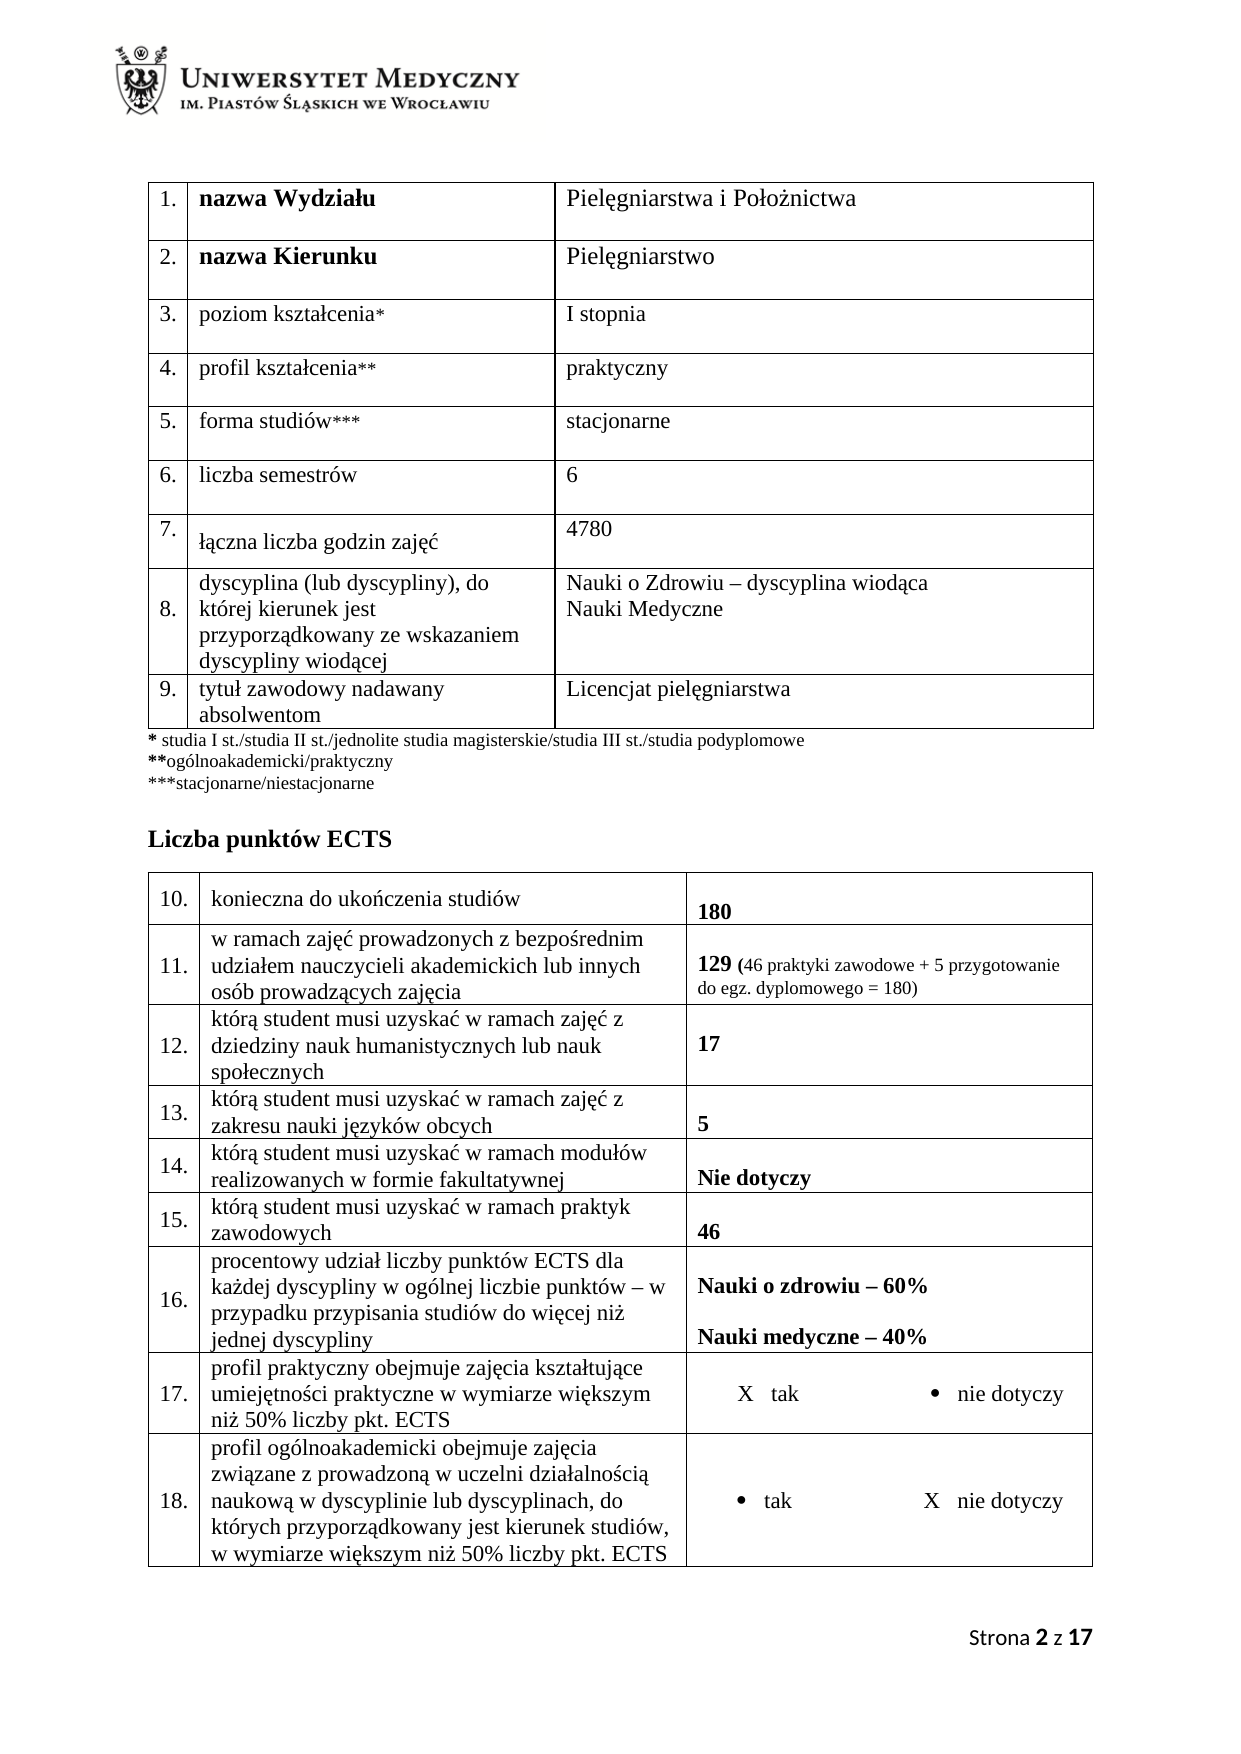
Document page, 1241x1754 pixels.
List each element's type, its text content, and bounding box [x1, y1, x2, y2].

table_header 10. [149, 873, 199, 924]
table_cell 16. [149, 1247, 199, 1352]
table_cell Licencjat pielęgniarstwa [556, 675, 1093, 728]
table_cell praktyczny [556, 354, 1093, 406]
text * studia I st./studia II st./jednolite studia magisterskie/studia III st./studia podyplomowe [148, 729, 1093, 750]
table_cell 6 [556, 461, 1093, 514]
table_cell 13. [149, 1086, 199, 1138]
table_cell I stopnia [556, 300, 1093, 352]
table_cell poziom kształcenia* [188, 300, 554, 352]
table_cell profil praktyczny obejmuje zajęcia kształtujące umiejętności praktyczne w wymiarze większym niż 50% liczby pkt. ECTS [200, 1353, 686, 1433]
table_cell 17. [149, 1353, 199, 1433]
table_cell 18. [149, 1434, 199, 1566]
table_cell którą student musi uzyskać w ramach praktyk zawodowych [200, 1193, 686, 1246]
table_cell 11. [149, 925, 199, 1004]
table_header Pielęgniarstwa i Położnictwa [556, 183, 1093, 240]
table_cell Nauki o zdrowiu – 60% Nauki medyczne – 40% [687, 1247, 1092, 1352]
table_cell 129 (46 praktyki zawodowe + 5 przygotowanie do egz. dyplomowego = 180) [687, 925, 1092, 1004]
table_header [149, 183, 187, 240]
table_cell liczba semestrów [188, 461, 554, 514]
table_cell [149, 461, 187, 514]
table_cell 15. [149, 1193, 199, 1246]
table_cell którą student musi uzyskać w ramach zajęć z dziedziny nauk humanistycznych lub nauk społecznych [200, 1005, 686, 1084]
table_cell procentowy udział liczby punktów ECTS dla każdej dyscypliny w ogólnej liczbie punktów – w przypadku przypisania studiów do więcej niż jednej dyscypliny [200, 1247, 686, 1352]
table_cell X tak nie dotyczy [687, 1353, 1092, 1433]
text ***stacjonarne/niestacjonarne [148, 772, 1093, 793]
table_cell stacjonarne [556, 407, 1093, 460]
table_header 180 [687, 873, 1092, 924]
table_cell w ramach zajęć prowadzonych z bezpośrednim udziałem nauczycieli akademickich lub innych osób prowadzących zajęcia [200, 925, 686, 1004]
table_cell 4780 [556, 515, 1093, 567]
table_cell profil ogólnoakademicki obejmuje zajęcia związane z prowadzoną w uczelni działalnością naukową w dyscyplinie lub dyscyplinach, do których przyporządkowany jest kierunek studiów, w wymiarze większym niż 50% liczby pkt. ECTS [200, 1434, 686, 1566]
table_cell którą student musi uzyskać w ramach zajęć z zakresu nauki języków obcych [200, 1086, 686, 1138]
table_cell [149, 354, 187, 406]
table_cell [149, 300, 187, 352]
table_header nazwa Wydziału [188, 183, 554, 240]
picture [87, 18, 546, 142]
table_cell łączna liczba godzin zajęć [188, 515, 554, 567]
table_cell Nauki o Zdrowiu – dyscyplina wiodąca Nauki Medyczne [556, 569, 1093, 674]
table_cell Nie dotyczy [687, 1139, 1092, 1192]
text Liczba punktów ECTS [148, 824, 1093, 853]
table_cell [149, 675, 187, 728]
table_cell [149, 241, 187, 299]
table_cell 17 [687, 1005, 1092, 1084]
table_cell [149, 407, 187, 460]
table_cell 46 [687, 1193, 1092, 1246]
table_cell 14. [149, 1139, 199, 1192]
table_cell którą student musi uzyskać w ramach modułów realizowanych w formie fakultatywnej [200, 1139, 686, 1192]
table_header konieczna do ukończenia studiów [200, 873, 686, 924]
table_cell dyscyplina (lub dyscypliny), do której kierunek jest przyporządkowany ze wskazaniem dyscypliny wiodącej [188, 569, 554, 674]
table_cell profil kształcenia** [188, 354, 554, 406]
table_cell nazwa Kierunku [188, 241, 554, 299]
table_cell forma studiów*** [188, 407, 554, 460]
table_cell 12. [149, 1005, 199, 1084]
table_cell Pielęgniarstwo [556, 241, 1093, 299]
table_cell [149, 569, 187, 674]
table_cell tak X nie dotyczy [687, 1434, 1092, 1566]
table_cell tytuł zawodowy nadawany absolwentom [188, 675, 554, 728]
table_cell [149, 515, 187, 567]
table_cell 5 [687, 1086, 1092, 1138]
text **ogólnoakademicki/praktyczny [148, 750, 1093, 772]
